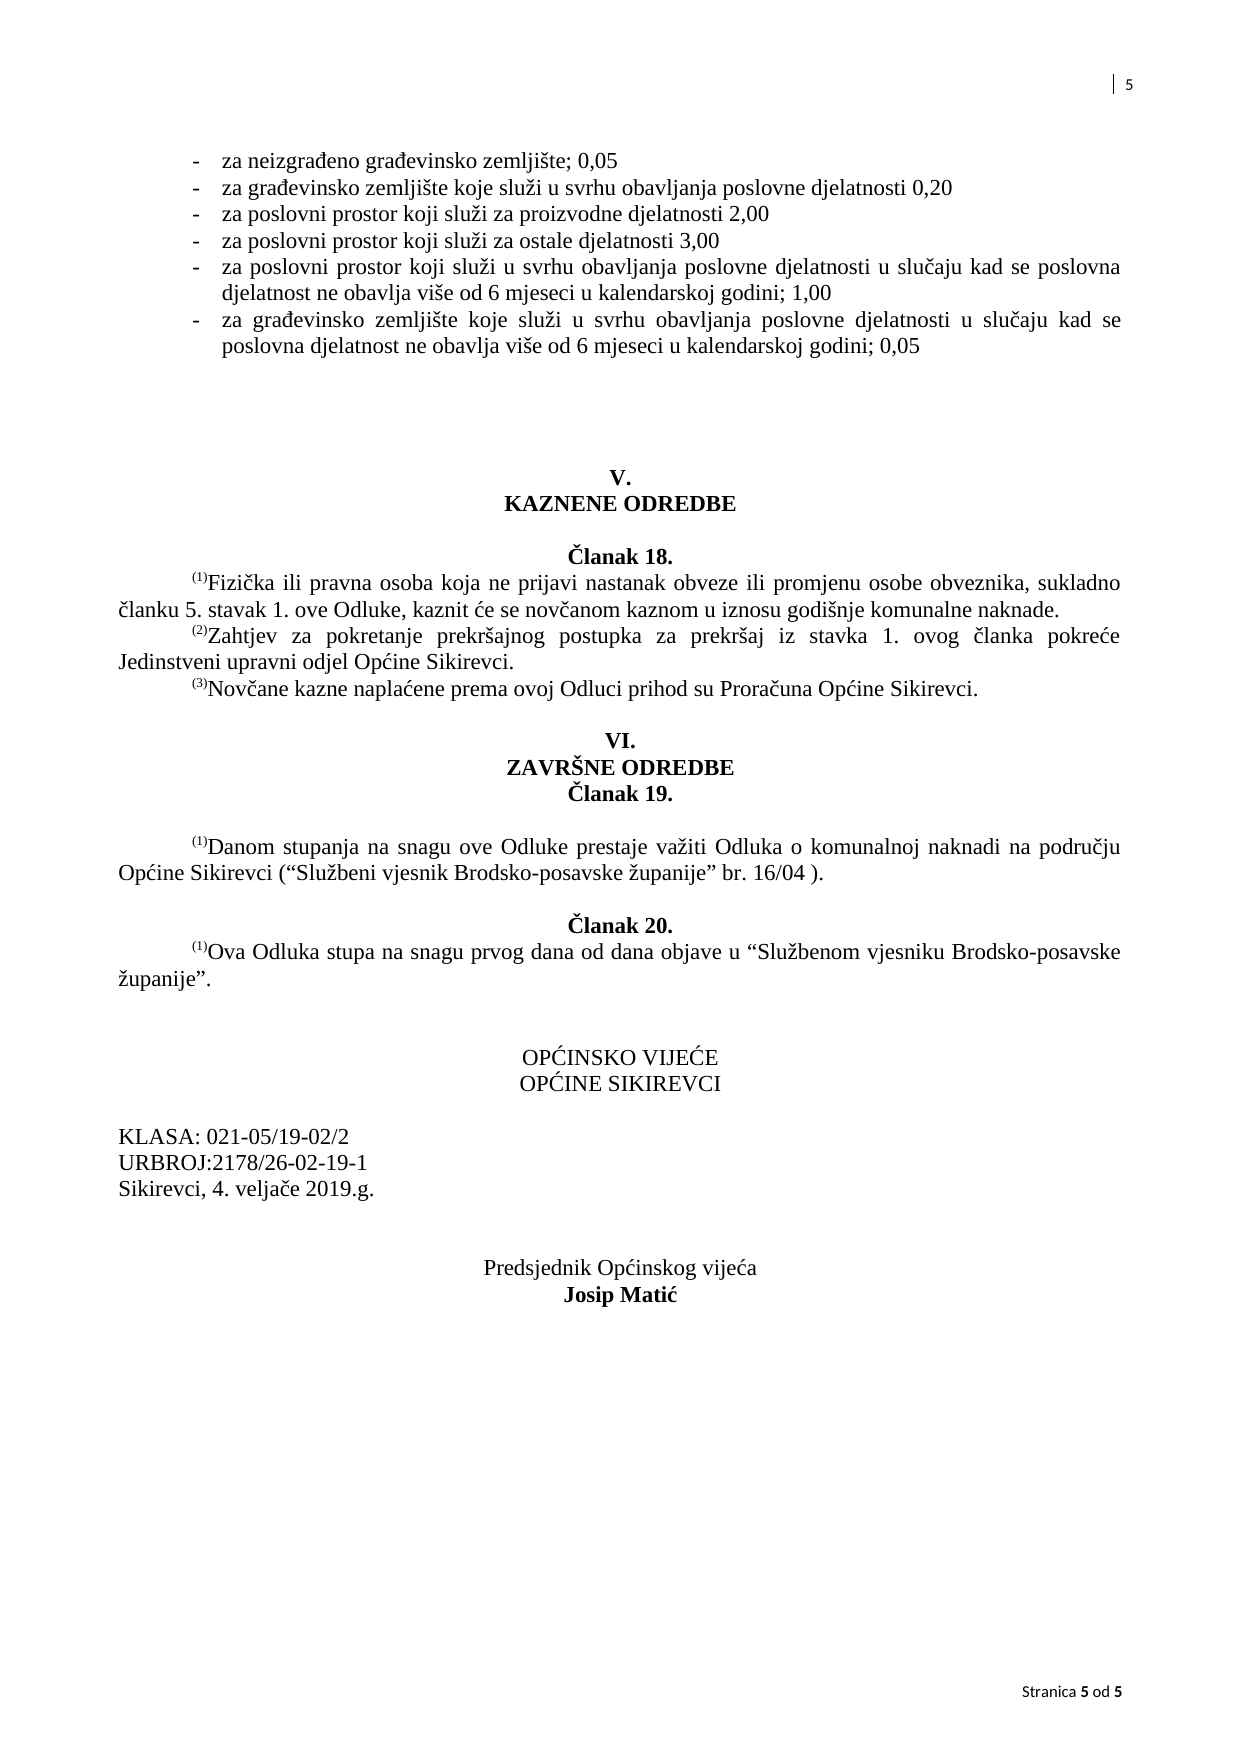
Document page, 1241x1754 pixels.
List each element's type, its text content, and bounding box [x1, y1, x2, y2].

text Članak 18. [118, 543, 1122, 569]
text VI. [118, 727, 1122, 754]
text KAZNENE ODREDBE [118, 490, 1122, 517]
text Sikirevci, 4. veljače 2019.g. [118, 1175, 1122, 1202]
list za građevinsko zemljište koje služi u svrhu obavljanja poslovne djelatnosti 0,20 [192, 174, 1122, 200]
text Josip Matić [118, 1281, 1122, 1307]
text OPĆINSKO VIJEĆE [118, 1044, 1122, 1070]
list za poslovni prostor koji služi za proizvodne djelatnosti 2,00 [192, 200, 1122, 227]
text OPĆINE SIKIREVCI [118, 1070, 1122, 1096]
text (1)Danom stupanja na snagu ove Odluke prestaje važiti Odluka o komunalnoj naknadi na području Općine Sikirevci (“Službeni vjesnik Brodsko-posavske županije” br. 16/04 ). [118, 833, 1122, 886]
text ZAVRŠNE ODREDBE [118, 754, 1122, 780]
text (1)Fizička ili pravna osoba koja ne prijavi nastanak obveze ili promjenu osobe obveznika, sukladno članku 5. stavak 1. ove Odluke, kaznit će se novčanom kaznom u iznosu godišnje komunalne naknade. [118, 569, 1122, 622]
text Članak 19. [118, 780, 1122, 806]
text URBROJ:2178/26-02-19-1 [118, 1149, 1122, 1175]
list za neizgrađeno građevinsko zemljište; 0,05 [192, 148, 1122, 174]
text (2)Zahtjev za pokretanje prekršajnog postupka za prekršaj iz stavka 1. ovog članka pokreće Jedinstveni upravni odjel Općine Sikirevci. [118, 622, 1122, 675]
text Predsjednik Općinskog vijeća [118, 1254, 1122, 1281]
text V. [118, 464, 1122, 490]
text KLASA: 021-05/19-02/2 [118, 1123, 1122, 1149]
list za poslovni prostor koji služi za ostale djelatnosti 3,00 [192, 227, 1122, 253]
text (3)Novčane kazne naplaćene prema ovoj Odluci prihod su Proračuna Općine Sikirevci. [118, 675, 1122, 701]
list za građevinsko zemljište koje služi u svrhu obavljanja poslovne djelatnosti u slučaju kad se poslovna djelatnost ne obavlja više od 6 mjeseci u kalendarskoj godini; 0,05 [192, 306, 1122, 358]
text Članak 20. [118, 912, 1122, 938]
list za poslovni prostor koji služi u svrhu obavljanja poslovne djelatnosti u slučaju kad se poslovna djelatnost ne obavlja više od 6 mjeseci u kalendarskoj godini; 1,00 [192, 253, 1122, 306]
text (1)Ova Odluka stupa na snagu prvog dana od dana objave u “Službenom vjesniku Brodsko-posavske županije”. [118, 938, 1122, 991]
